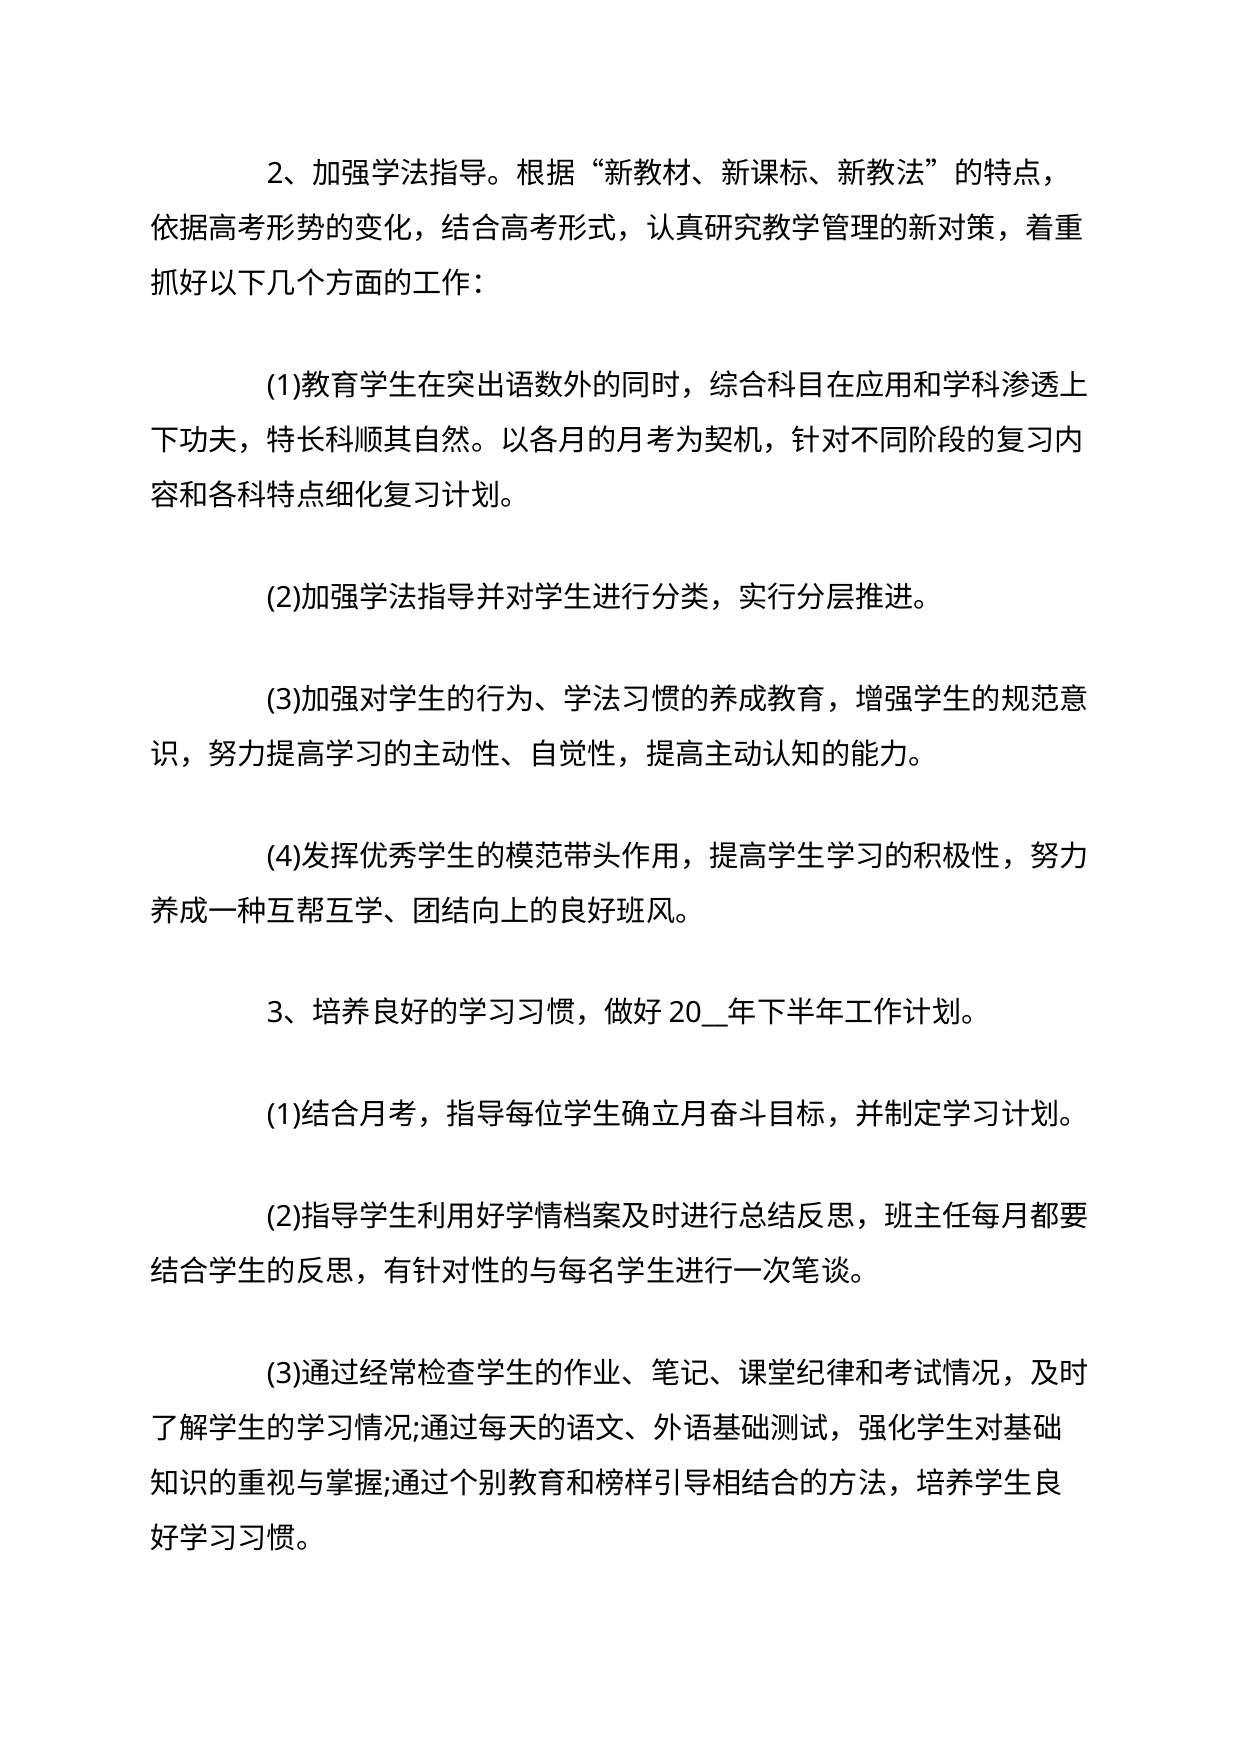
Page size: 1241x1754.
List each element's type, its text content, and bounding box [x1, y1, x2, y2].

text 3、培养良好的学习习惯，做好20__年下半年工作计划。 [150, 989, 1090, 1031]
text 2、加强学法指导。根据“新教材、新课标、新教法”的特点，依据高考形势的变化，结合高考形式，认真研究教学管理的新对策，着重抓好以下几个方面的工作： [150, 150, 1090, 302]
text (3)通过经常检查学生的作业、笔记、课堂纪律和考试情况，及时了解学生的学习情况;通过每天的语文、外语基础测试，强化学生对基础知识的重视与掌握;通过个别教育和榜样引导相结合的方法，培养学生良好学习习惯。 [150, 1349, 1090, 1557]
text (4)发挥优秀学生的模范带头作用，提高学生学习的积极性，努力养成一种互帮互学、团结向上的良好班风。 [150, 832, 1090, 929]
text (1)教育学生在突出语数外的同时，综合科目在应用和学科渗透上下功夫，特长科顺其自然。以各月的月考为契机，针对不同阶段的复习内容和各科特点细化复习计划。 [150, 362, 1090, 514]
text (2)加强学法指导并对学生进行分类，实行分层推进。 [150, 573, 1090, 616]
text (2)指导学生利用好学情档案及时进行总结反思，班主任每月都要结合学生的反思，有针对性的与每名学生进行一次笔谈。 [150, 1193, 1090, 1290]
text (3)加强对学生的行为、学法习惯的养成教育，增强学生的规范意识，努力提高学习的主动性、自觉性，提高主动认知的能力。 [150, 675, 1090, 773]
text (1)结合月考，指导每位学生确立月奋斗目标，并制定学习计划。 [150, 1091, 1090, 1133]
